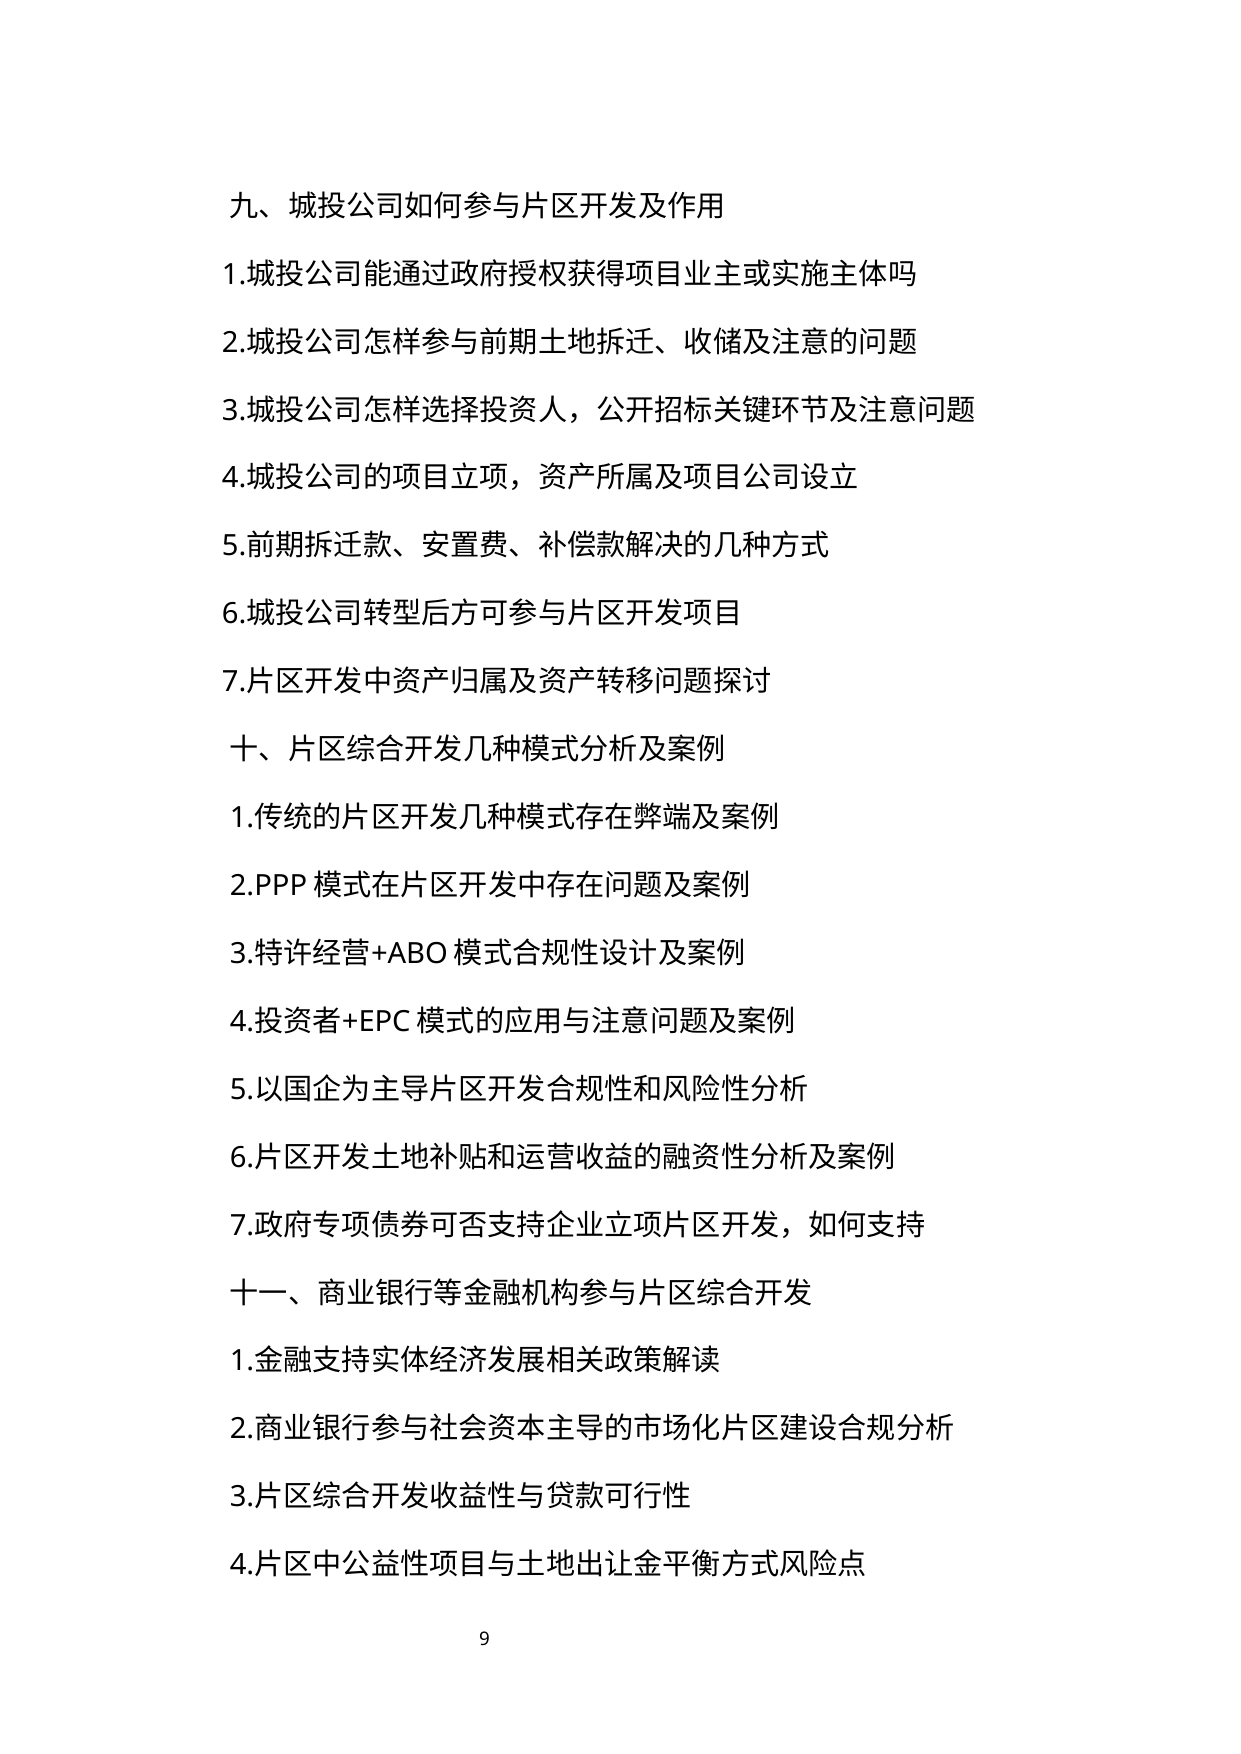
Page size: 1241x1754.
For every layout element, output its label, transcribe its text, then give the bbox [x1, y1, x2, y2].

text 3.城投公司怎样选择投资人，公开招标关键环节及注意问题 [171, 373, 1087, 441]
text 2.PPP模式在片区开发中存在问题及案例 [171, 849, 1087, 917]
text 4.片区中公益性项目与土地出让金平衡方式风险点 [171, 1528, 1087, 1596]
text 5.前期拆迁款、安置费、补偿款解决的几种方式 [171, 509, 1087, 577]
text 3.片区综合开发收益性与贷款可行性 [171, 1460, 1087, 1528]
text 2.城投公司怎样参与前期土地拆迁、收储及注意的问题 [171, 306, 1087, 373]
text 3.特许经营+ABO模式合规性设计及案例 [171, 917, 1087, 985]
text 1.金融支持实体经济发展相关政策解读 [171, 1324, 1087, 1392]
text 1.城投公司能通过政府授权获得项目业主或实施主体吗 [171, 238, 1087, 306]
text 九、城投公司如何参与片区开发及作用 [171, 170, 1087, 238]
text 5.以国企为主导片区开发合规性和风险性分析 [171, 1053, 1087, 1121]
text 2.商业银行参与社会资本主导的市场化片区建设合规分析 [171, 1392, 1087, 1460]
text 1.传统的片区开发几种模式存在弊端及案例 [171, 781, 1087, 849]
text 7.片区开发中资产归属及资产转移问题探讨 [171, 645, 1087, 713]
text 6.城投公司转型后方可参与片区开发项目 [171, 577, 1087, 645]
text 4.投资者+EPC模式的应用与注意问题及案例 [171, 985, 1087, 1053]
text 7.政府专项债券可否支持企业立项片区开发，如何支持 [171, 1188, 1087, 1256]
text 4.城投公司的项目立项，资产所属及项目公司设立 [171, 441, 1087, 509]
text 十一、商业银行等金融机构参与片区综合开发 [171, 1256, 1087, 1324]
text 6.片区开发土地补贴和运营收益的融资性分析及案例 [171, 1121, 1087, 1188]
text 十、片区综合开发几种模式分析及案例 [171, 713, 1087, 781]
